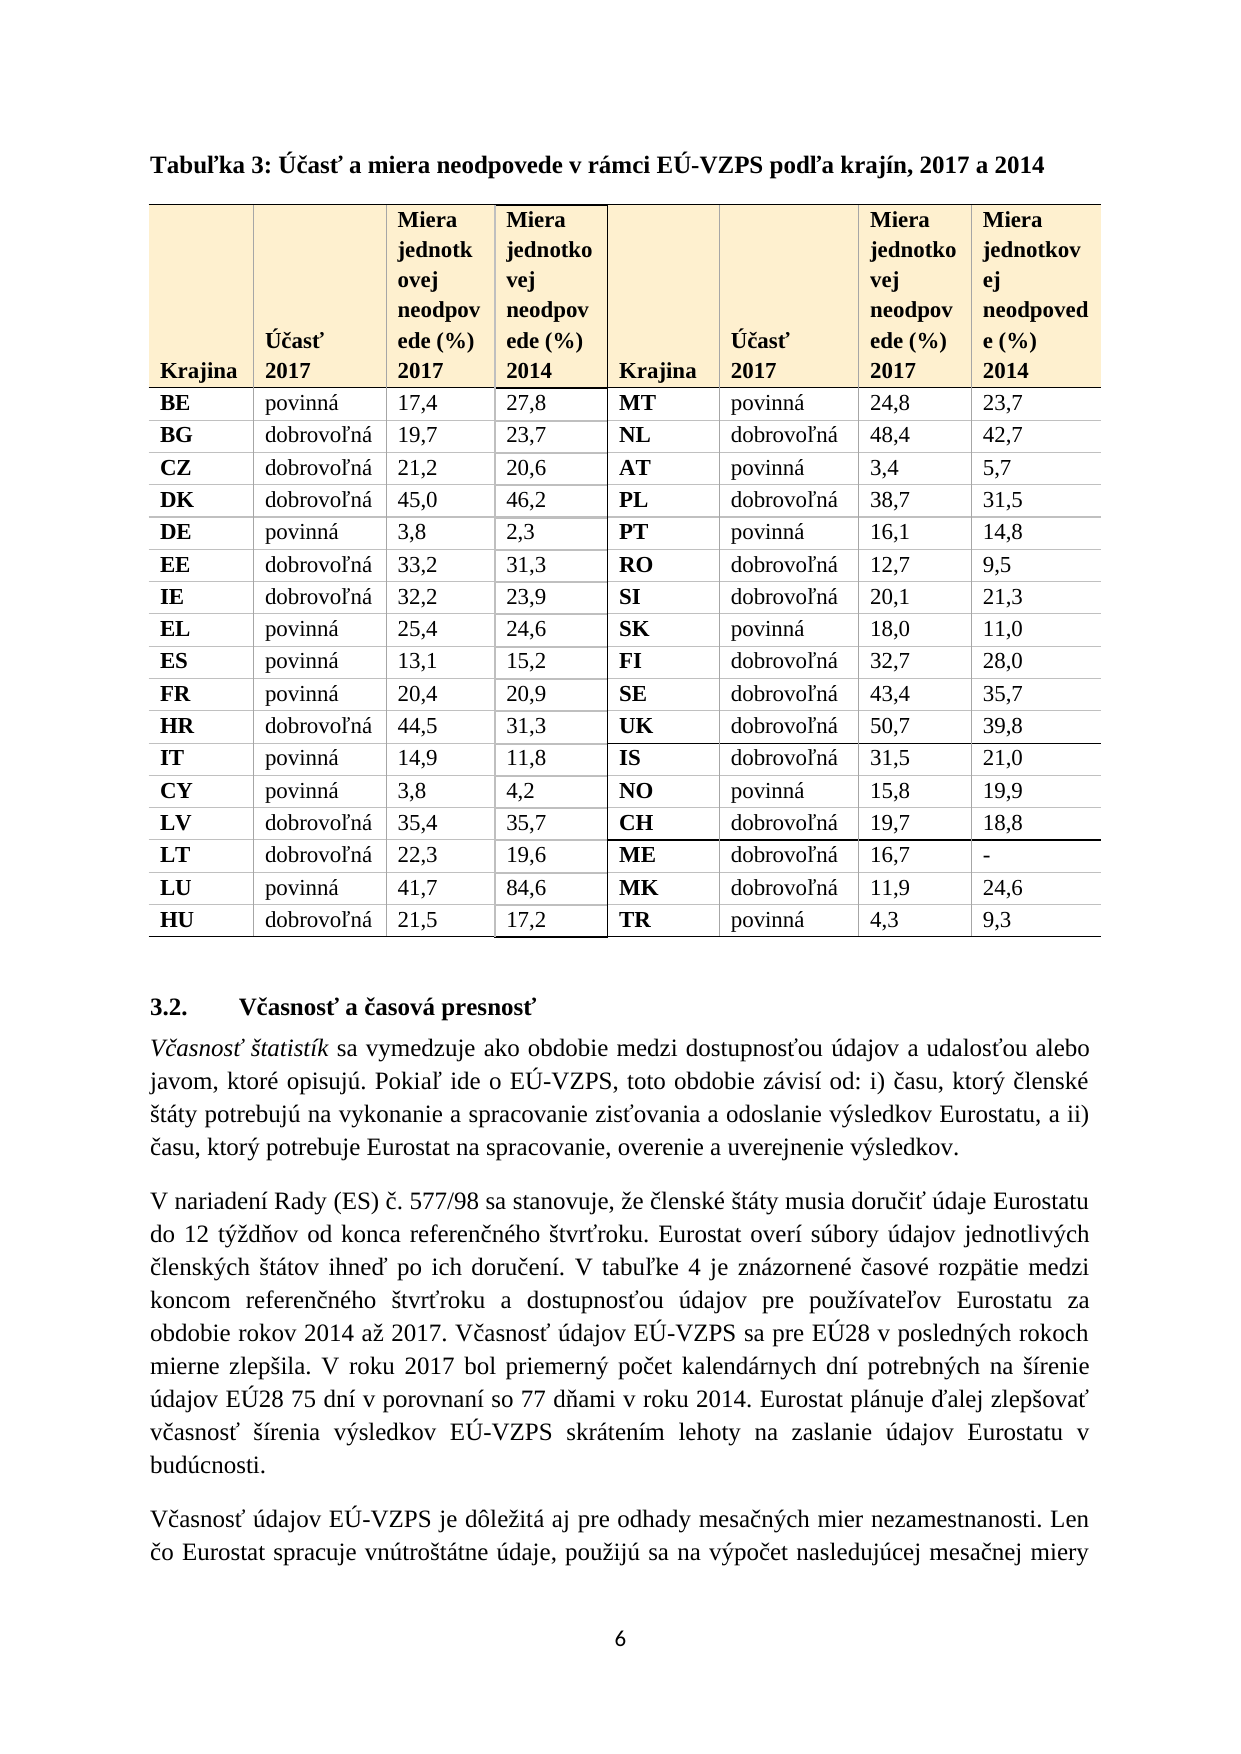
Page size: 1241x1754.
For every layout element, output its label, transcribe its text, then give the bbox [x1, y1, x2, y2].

table_cell FI [608, 647, 719, 678]
table_cell povinná [254, 776, 386, 807]
table_header Krajina [149, 205, 253, 387]
table_cell povinná [254, 614, 386, 646]
table_cell CH [608, 808, 719, 839]
table_cell 3,4 [859, 453, 971, 484]
table_header Krajina [608, 205, 719, 387]
table_cell povinná [254, 647, 386, 678]
table_cell 9,3 [972, 905, 1101, 936]
table_cell dobrovoľná [254, 840, 386, 872]
table_cell dobrovoľná [720, 647, 858, 678]
table_cell 43,4 [859, 679, 971, 710]
table_cell 22,3 [387, 840, 494, 872]
table_cell 41,7 [387, 873, 494, 904]
table_cell dobrovoľná [720, 744, 858, 775]
table_cell - [972, 841, 1101, 872]
table_cell DE [149, 518, 253, 549]
table_cell 23,9 [496, 583, 607, 613]
table_cell 11,0 [972, 614, 1101, 646]
table_cell 3,8 [387, 518, 494, 549]
table_cell 15,8 [859, 776, 971, 807]
table_cell dobrovoľná [720, 582, 858, 613]
table_cell povinná [254, 679, 386, 710]
table_cell 31,3 [496, 551, 607, 581]
table_cell 17,4 [387, 388, 494, 419]
table_cell dobrovoľná [254, 421, 386, 452]
table_cell povinná [254, 873, 386, 904]
table_cell 18,8 [972, 808, 1101, 839]
text Včasnosť štatistík sa vymedzuje ako obdobie medzi dostupnosťou údajov a udalosťou alebo javom, ktoré opisujú. Pokiaľ ide o EÚ-VZPS, toto obdobie závisí od: i) času, ktorý členské štáty potrebujú na vykonanie a spracovanie zisťovania a odoslanie výsledkov Eurostatu, a ii) času, ktorý potrebuje Eurostat na spracovanie, overenie a uverejnenie výsledkov. [150, 1033, 1090, 1161]
table_cell LT [149, 840, 253, 872]
table_header Účasť 2017 [720, 205, 858, 387]
table_cell 21,2 [387, 453, 494, 484]
table_cell 35,7 [972, 679, 1101, 710]
table_cell 35,4 [387, 808, 494, 839]
table_cell 20,6 [496, 454, 607, 484]
table_cell 4,3 [859, 905, 971, 936]
table_cell 11,8 [496, 745, 607, 775]
table_cell povinná [720, 388, 858, 419]
table_cell LV [149, 808, 253, 839]
table_cell 31,5 [859, 744, 971, 775]
table_cell NO [608, 776, 719, 807]
table_cell FR [149, 679, 253, 710]
table_cell UK [608, 711, 719, 742]
table_cell 2,3 [496, 519, 607, 549]
table_cell povinná [720, 905, 858, 936]
table_cell RO [608, 550, 719, 581]
table_cell 48,4 [859, 421, 971, 452]
table_cell dobrovoľná [254, 808, 386, 839]
table_cell SK [608, 614, 719, 646]
table_cell dobrovoľná [720, 873, 858, 904]
text V nariadení Rady (ES) č. 577/98 sa stanovuje, že členské štáty musia doručiť údaje Eurostatu do 12 týždňov od konca referenčného štvrťroku. Eurostat overí súbory údajov jednotlivých členských štátov ihneď po ich doručení. V tabuľke 4 je znázornené časové rozpätie medzi koncom referenčného štvrťroku a dostupnosťou údajov pre používateľov Eurostatu za obdobie rokov 2014 až 2017. Včasnosť údajov EÚ-VZPS sa pre EÚ28 v posledných rokoch mierne zlepšila. V roku 2017 bol priemerný počet kalendárnych dní potrebných na šírenie údajov EÚ28 75 dní v porovnaní so 77 dňami v roku 2014. Eurostat plánuje ďalej zlepšovať včasnosť šírenia výsledkov EÚ-VZPS skrátením lehoty na zaslanie údajov Eurostatu v budúcnosti. [150, 1186, 1090, 1479]
table_cell 32,2 [387, 582, 494, 613]
table_cell dobrovoľná [254, 711, 386, 742]
table_header Miera jednotkovej neodpovede (%) 2017 [859, 205, 971, 387]
table_cell MK [608, 873, 719, 904]
table_cell 17,2 [496, 906, 607, 936]
table_cell dobrovoľná [720, 550, 858, 581]
table_cell 44,5 [387, 711, 494, 742]
table_header Miera jednotkovej neodpovede (%) 2014 [972, 205, 1101, 387]
table_cell povinná [254, 388, 386, 419]
table_cell IE [149, 582, 253, 613]
table_cell 23,7 [972, 388, 1101, 419]
table_cell 21,0 [972, 744, 1101, 775]
table_cell povinná [720, 614, 858, 646]
table_cell 27,8 [496, 389, 607, 419]
table_cell TR [608, 905, 719, 936]
table_header Miera jednotkovej neodpovede (%) 2014 [496, 206, 607, 387]
table_cell LU [149, 873, 253, 904]
table_cell SE [608, 679, 719, 710]
table_cell 38,7 [859, 485, 971, 516]
table_cell dobrovoľná [254, 905, 386, 936]
table_cell 12,7 [859, 550, 971, 581]
table_cell 28,0 [972, 647, 1101, 678]
table_cell 19,7 [859, 808, 971, 839]
table_cell ES [149, 647, 253, 678]
table_cell 33,2 [387, 550, 494, 581]
table_cell HR [149, 711, 253, 742]
table_header Účasť 2017 [254, 205, 386, 387]
table_cell BE [149, 388, 253, 419]
table_cell 50,7 [859, 711, 971, 742]
table_cell dobrovoľná [254, 582, 386, 613]
table_cell 20,9 [496, 680, 607, 710]
table_cell dobrovoľná [720, 679, 858, 710]
table_cell 31,5 [972, 485, 1101, 516]
table_cell 25,4 [387, 614, 494, 646]
table_cell 19,7 [387, 421, 494, 452]
table_cell 46,2 [496, 486, 607, 516]
table_cell dobrovoľná [720, 841, 858, 872]
table_cell 11,9 [859, 873, 971, 904]
table_cell 16,7 [859, 841, 971, 872]
table_cell CY [149, 776, 253, 807]
table_cell 9,5 [972, 550, 1101, 581]
subtitle 3.2. Včasnosť a časová presnosť [150, 992, 1090, 1021]
table_cell dobrovoľná [254, 550, 386, 581]
table_cell 45,0 [387, 485, 494, 516]
table_cell 39,8 [972, 711, 1101, 742]
table_cell 13,1 [387, 647, 494, 678]
table_cell dobrovoľná [720, 808, 858, 839]
table_cell PT [608, 518, 719, 549]
table_cell EL [149, 614, 253, 646]
table_cell ME [608, 841, 719, 872]
table_cell 23,7 [496, 422, 607, 452]
table_cell AT [608, 453, 719, 484]
table_cell povinná [720, 518, 858, 549]
table_cell dobrovoľná [720, 485, 858, 516]
table_cell HU [149, 905, 253, 936]
table_cell BG [149, 421, 253, 452]
table_cell 24,8 [859, 388, 971, 419]
table_header Miera jednotkovej neodpovede (%) 2017 [387, 205, 494, 387]
table_cell 31,3 [496, 712, 607, 742]
table_cell 19,9 [972, 776, 1101, 807]
text Tabuľka 3: Účasť a miera neodpovede v rámci EÚ-VZPS podľa krajín, 2017 a 2014 [150, 150, 1090, 179]
table_cell 24,6 [496, 615, 607, 646]
table_cell 19,6 [496, 841, 607, 872]
table_cell dobrovoľná [720, 711, 858, 742]
table_cell DK [149, 485, 253, 516]
table_cell dobrovoľná [254, 485, 386, 516]
table_cell 5,7 [972, 453, 1101, 484]
table_cell 20,4 [387, 679, 494, 710]
table_cell 14,8 [972, 518, 1101, 549]
table_cell 15,2 [496, 648, 607, 678]
table_cell 35,7 [496, 809, 607, 839]
table_cell EE [149, 550, 253, 581]
table_cell IS [608, 744, 719, 775]
table_cell SI [608, 582, 719, 613]
table_cell 4,2 [496, 777, 607, 807]
table_cell dobrovoľná [720, 421, 858, 452]
table_cell dobrovoľná [254, 453, 386, 484]
table_cell PL [608, 485, 719, 516]
table_cell 21,3 [972, 582, 1101, 613]
table_cell 14,9 [387, 744, 494, 775]
table_cell povinná [720, 776, 858, 807]
table_cell MT [608, 388, 719, 419]
table_cell 3,8 [387, 776, 494, 807]
table_cell 32,7 [859, 647, 971, 678]
table_cell 20,1 [859, 582, 971, 613]
table_cell povinná [254, 518, 386, 549]
table_cell 84,6 [496, 874, 607, 904]
table_cell 16,1 [859, 518, 971, 549]
table_cell 18,0 [859, 614, 971, 646]
table_cell IT [149, 744, 253, 775]
table_cell povinná [720, 453, 858, 484]
table_cell CZ [149, 453, 253, 484]
table_cell povinná [254, 744, 386, 775]
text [150, 1504, 1090, 1566]
table_cell 21,5 [387, 905, 494, 936]
table_cell 24,6 [972, 873, 1101, 904]
table_cell 42,7 [972, 421, 1101, 452]
table_cell NL [608, 421, 719, 452]
